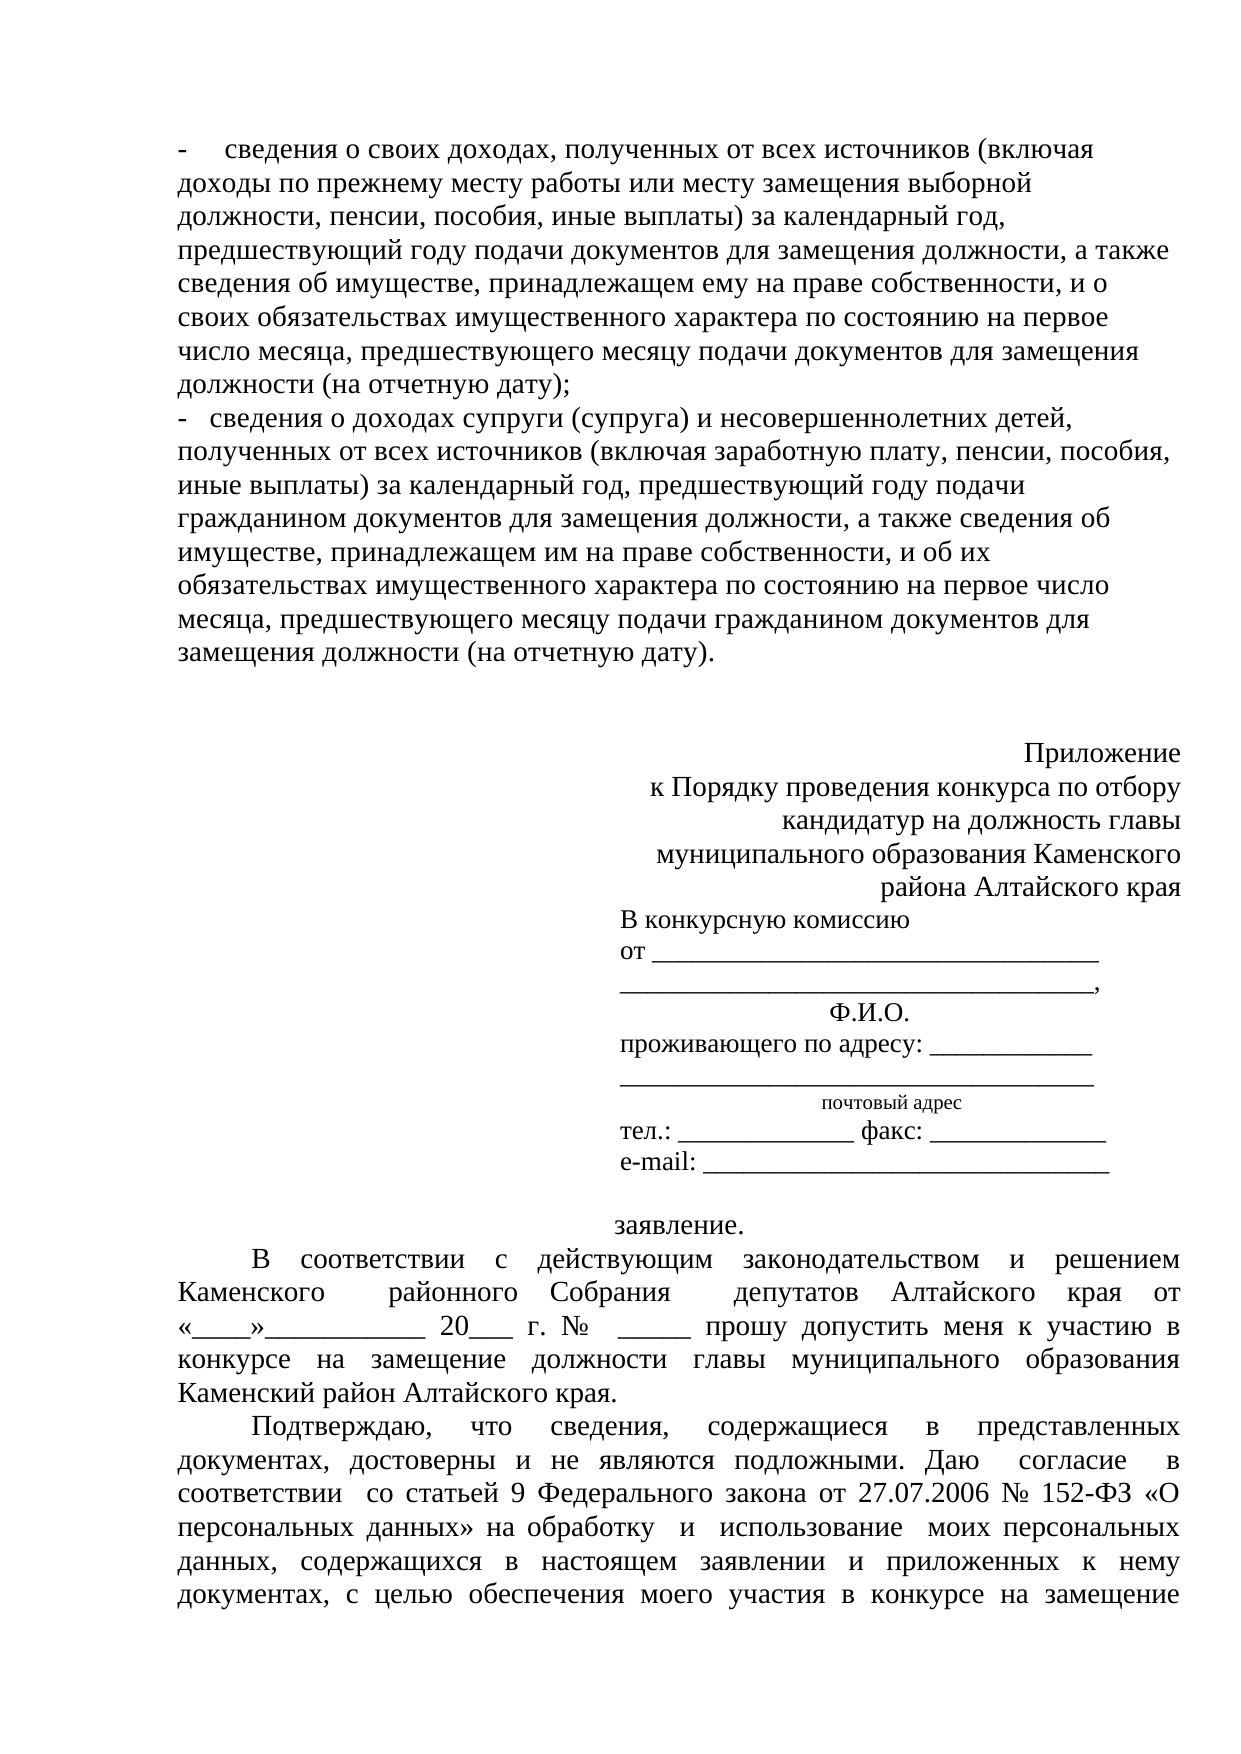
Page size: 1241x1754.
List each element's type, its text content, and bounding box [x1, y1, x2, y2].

text Приложение [620, 735, 1181, 769]
text В соответствии с действующим законодательством и решением Каменского районного Собрания депутатов Алтайского края от «____»___________ 20___ г. № _____ прошу допустить меня к участию в конкурсе на замещение должности главы муниципального образования Каменский район Алтайского края. [177, 1241, 1181, 1408]
text ___________________________________ [546, 1058, 1181, 1090]
text почтовый адрес [693, 1090, 1181, 1114]
text - сведения о своих доходах, полученных от всех источников (включая доходы по прежнему месту работы или месту замещения выборной должности, пенсии, пособия, иные выплаты) за календарный год, предшествующий году подачи документов для замещения должности, а также сведения об имуществе, принадлежащем ему на праве собственности, и о своих обязательствах имущественного характера по состоянию на первое число месяца, предшествующего месяцу подачи документов для замещения должности (на отчетную дату); [177, 131, 1181, 400]
text В конкурсную комиссию [546, 903, 1181, 934]
text тел.: _____________ факс: _____________ [546, 1114, 1181, 1145]
text - сведения о доходах супруги (супруга) и несовершеннолетних детей, полученных от всех источников (включая заработную плату, пенсии, пособия, иные выплаты) за календарный год, предшествующий году подачи гражданином документов для замещения должности, а также сведения об имуществе, принадлежащем им на праве собственности, и об их обязательствах имущественного характера по состоянию на первое число месяца, предшествующего месяцу подачи гражданином документов для замещения должности (на отчетную дату). [177, 400, 1181, 668]
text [177, 1408, 1181, 1610]
text Ф.И.О. [620, 996, 1181, 1027]
text к Порядку проведения конкурса по отбору кандидатур на должность главы муниципального образования Каменского района Алтайского края [620, 769, 1181, 903]
text ___________________________________, [620, 965, 1181, 996]
text заявление. [177, 1207, 1181, 1241]
text e-mail: ______________________________ [546, 1145, 1181, 1176]
text проживающего по адресу: ____________ [546, 1027, 1181, 1058]
text от _________________________________ [546, 934, 1181, 965]
